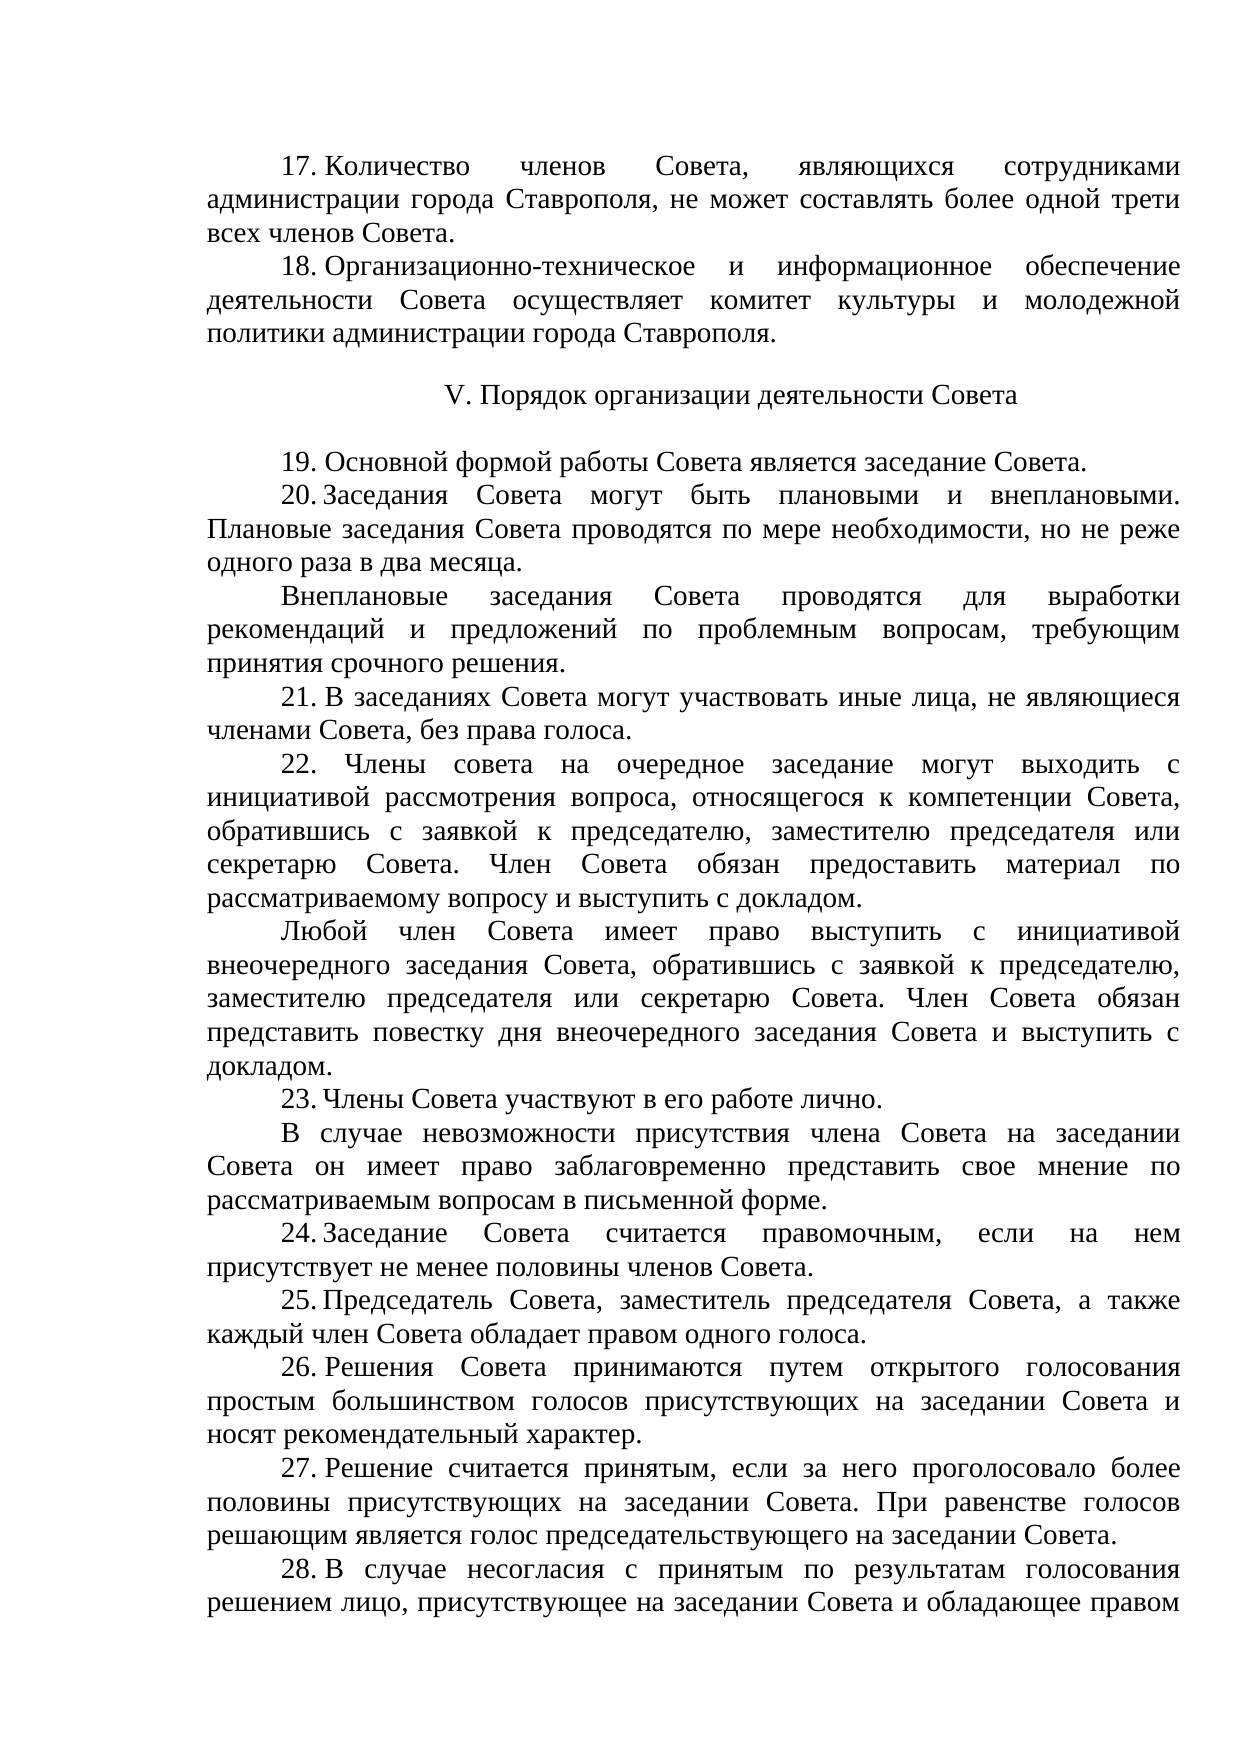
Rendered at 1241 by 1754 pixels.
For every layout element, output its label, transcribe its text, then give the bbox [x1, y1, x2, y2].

text Любой член Совета имеет право выступить с инициативой внеочередного заседания Совета, обратившись с заявкой к председателю, заместителю председателя или секретарю Совета. Член Совета обязан представить повестку дня внеочередного заседания Совета и выступить с докладом. [207, 913, 1181, 1081]
text 18. Организационно-техническое и информационное обеспечение деятельности Совета осуществляет комитет культуры и молодежной политики администрации города Ставрополя. [207, 248, 1181, 349]
text V. Порядок организации деятельности Совета [207, 377, 1181, 410]
text 17. Количество членов Совета, являющихся сотрудниками администрации города Ставрополя, не может составлять более одной трети всех членов Совета. [207, 148, 1181, 248]
text 21. В заседаниях Совета могут участвовать иные лица, не являющиеся членами Совета, без права голоса. [207, 679, 1181, 746]
text 24. Заседание Совета считается правомочным, если на нем присутствует не менее половины членов Совета. [207, 1215, 1181, 1282]
text 23. Члены Совета участвуют в его работе лично. [207, 1081, 1181, 1115]
text В случае невозможности присутствия члена Совета на заседании Совета он имеет право заблаговременно представить свое мнение по рассматриваемым вопросам в письменной форме. [207, 1115, 1181, 1215]
text 22. Члены совета на очередное заседание могут выходить с инициативой рассмотрения вопроса, относящегося к компетенции Совета, обратившись с заявкой к председателю, заместителю председателя или секретарю Совета. Член Совета обязан предоставить материал по рассматриваемому вопросу и выступить с докладом. [207, 746, 1181, 913]
text Внеплановые заседания Совета проводятся для выработки рекомендаций и предложений по проблемным вопросам, требующим принятия срочного решения. [207, 578, 1181, 679]
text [207, 1551, 1181, 1618]
text 27. Решение считается принятым, если за него проголосовало более половины присутствующих на заседании Совета. При равенстве голосов решающим является голос председательствующего на заседании Совета. [207, 1450, 1181, 1551]
text 25. Председатель Совета, заместитель председателя Совета, а также каждый член Совета обладает правом одного голоса. [207, 1282, 1181, 1349]
text 26. Решения Совета принимаются путем открытого голосования простым большинством голосов присутствующих на заседании Совета и носят рекомендательный характер. [207, 1349, 1181, 1450]
text 19. Основной формой работы Совета является заседание Совета. [207, 444, 1181, 477]
text 20. Заседания Совета могут быть плановыми и внеплановыми. Плановые заседания Совета проводятся по мере необходимости, но не реже одного раза в два месяца. [207, 477, 1181, 578]
